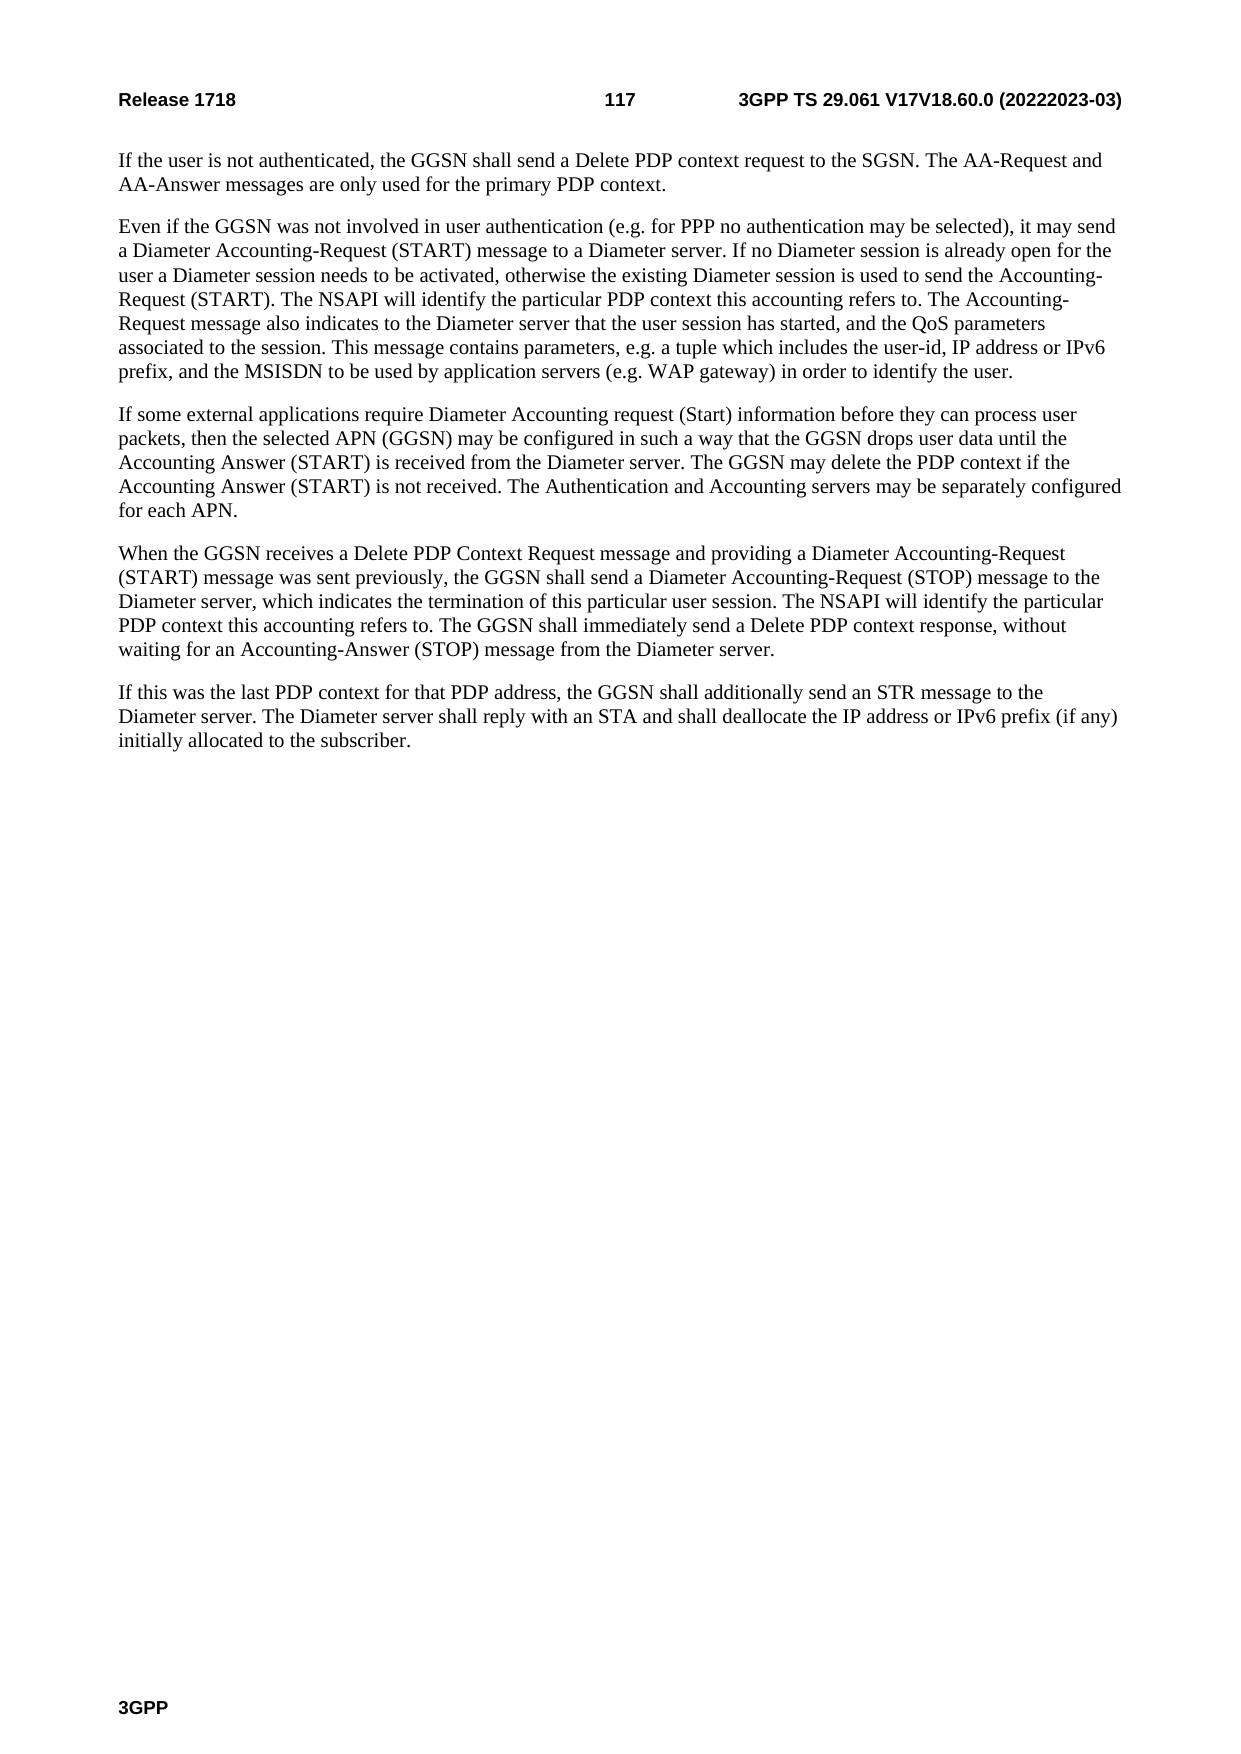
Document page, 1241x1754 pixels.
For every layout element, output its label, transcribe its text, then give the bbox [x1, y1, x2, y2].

text Even if the GGSN was not involved in user authentication (e.g. for PPP no authentication may be selected), it may send a Diameter Accounting-Request (START) message to a Diameter server. If no Diameter session is already open for the user a Diameter session needs to be activated, otherwise the existing Diameter session is used to send the Accounting-Request (START). The NSAPI will identify the particular PDP context this accounting refers to. The Accounting-Request message also indicates to the Diameter server that the user session has started, and the QoS parameters associated to the session. This message contains parameters, e.g. a tuple which includes the user-id, IP address or IPv6 prefix, and the MSISDN to be used by application servers (e.g. WAP gateway) in order to identify the user. [118, 214, 1122, 383]
text If some external applications require Diameter Accounting request (Start) information before they can process user packets, then the selected APN (GGSN) may be configured in such a way that the GGSN drops user data until the Accounting Answer (START) is received from the Diameter server. The GGSN may delete the PDP context if the Accounting Answer (START) is not received. The Authentication and Accounting servers may be separately configured for each APN. [118, 402, 1122, 522]
text When the GGSN receives a Delete PDP Context Request message and providing a Diameter Accounting-Request (START) message was sent previously, the GGSN shall send a Diameter Accounting-Request (STOP) message to the Diameter server, which indicates the termination of this particular user session. The NSAPI will identify the particular PDP context this accounting refers to. The GGSN shall immediately send a Delete PDP context response, without waiting for an Accounting-Answer (STOP) message from the Diameter server. [118, 541, 1122, 661]
text If this was the last PDP context for that PDP address, the GGSN shall additionally send an STR message to the Diameter server. The Diameter server shall reply with an STA and shall deallocate the IP address or IPv6 prefix (if any) initially allocated to the subscriber. [118, 680, 1122, 752]
text If the user is not authenticated, the GGSN shall send a Delete PDP context request to the SGSN. The AA-Request and AA-Answer messages are only used for the primary PDP context. [118, 147, 1122, 196]
